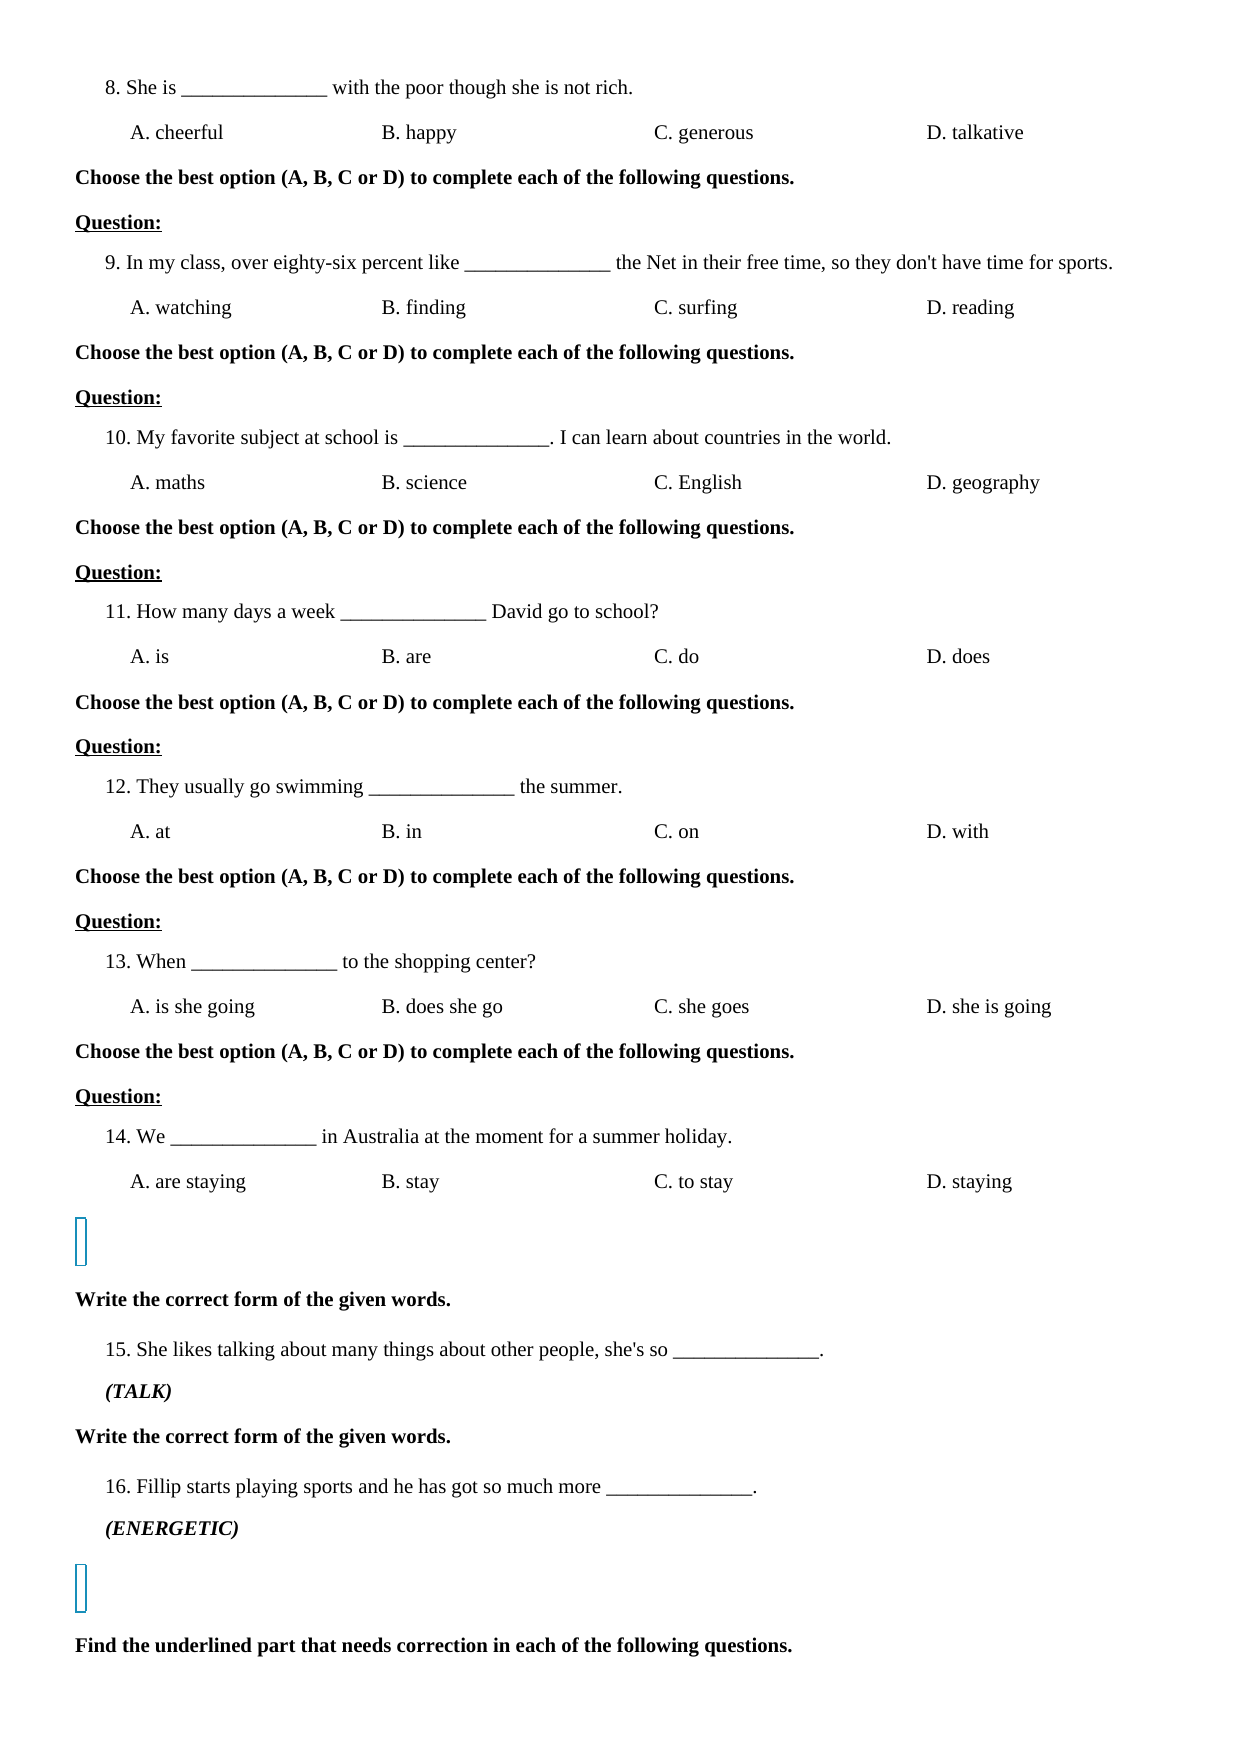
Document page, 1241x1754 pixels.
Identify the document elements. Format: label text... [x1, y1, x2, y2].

table_header A. watching [76, 275, 348, 319]
table_header C. English [621, 450, 893, 494]
text 16. Fillip starts playing sports and he has got so much more ______________. [105, 1468, 1165, 1500]
table_header A. is she going [76, 974, 348, 1018]
text (ENERGETIC) [105, 1515, 1165, 1539]
text Write the correct form of the given words. [75, 1287, 1165, 1311]
text Write the correct form of the given words. [75, 1424, 1165, 1448]
table_header C. do [621, 625, 893, 668]
table_header B. happy [349, 100, 620, 144]
table_header A. at [76, 799, 348, 843]
table_header D. geography [894, 450, 1165, 494]
table_header C. generous [621, 100, 893, 144]
text Choose the best option (A, B, C or D) to complete each of the following questions. [75, 515, 1165, 539]
table_header C. to stay [621, 1149, 893, 1193]
table_header D. reading [894, 275, 1165, 319]
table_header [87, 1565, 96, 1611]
text 12. They usually go swimming ______________ the summer. [105, 774, 1165, 798]
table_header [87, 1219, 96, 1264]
table_header A. are staying [76, 1149, 348, 1193]
table_header B. in [349, 799, 620, 843]
text (TALK) [105, 1379, 1165, 1403]
text Question: [75, 1084, 1165, 1108]
text Choose the best option (A, B, C or D) to complete each of the following questions. [75, 864, 1165, 888]
table_header D. staying [894, 1149, 1165, 1193]
table_header C. surfing [621, 275, 893, 319]
text 15. She likes talking about many things about other people, she's so ______________. [105, 1332, 1165, 1363]
table_header A. cheerful [76, 100, 348, 144]
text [75, 1633, 1165, 1657]
table_header D. she is going [894, 974, 1165, 1018]
table_header D. talkative [894, 100, 1165, 144]
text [75, 165, 1165, 189]
text 14. We ______________ in Australia at the moment for a summer holiday. [105, 1124, 1165, 1148]
text 10. My favorite subject at school is ______________. I can learn about countries in the world. [105, 424, 1165, 449]
text 11. How many days a week ______________ David go to school? [105, 599, 1165, 623]
table_header A. maths [76, 450, 348, 494]
table_header C. she goes [621, 974, 893, 1018]
table_header A. is [76, 625, 348, 668]
text Choose the best option (A, B, C or D) to complete each of the following questions. [75, 1039, 1165, 1063]
text 8. She is ______________ with the poor though she is not rich. [105, 75, 1165, 99]
text Question: [75, 210, 1165, 234]
table_header D. with [894, 799, 1165, 843]
text 9. In my class, over eighty-six percent like ______________ the Net in their free time, so they don't have time for sports. [105, 250, 1165, 274]
text Question: [75, 560, 1165, 584]
table_header B. science [349, 450, 620, 494]
table_header B. are [349, 625, 620, 668]
table_header C. on [621, 799, 893, 843]
table_header B. does she go [349, 974, 620, 1018]
text Choose the best option (A, B, C or D) to complete each of the following questions. [75, 689, 1165, 714]
table_header B. stay [349, 1149, 620, 1193]
text Choose the best option (A, B, C or D) to complete each of the following questions. [75, 340, 1165, 364]
text 13. When ______________ to the shopping center? [105, 949, 1165, 973]
text Question: [75, 385, 1165, 409]
table_header B. finding [349, 275, 620, 319]
text Question: [75, 909, 1165, 933]
table_header D. does [894, 625, 1165, 668]
text Question: [75, 734, 1165, 758]
